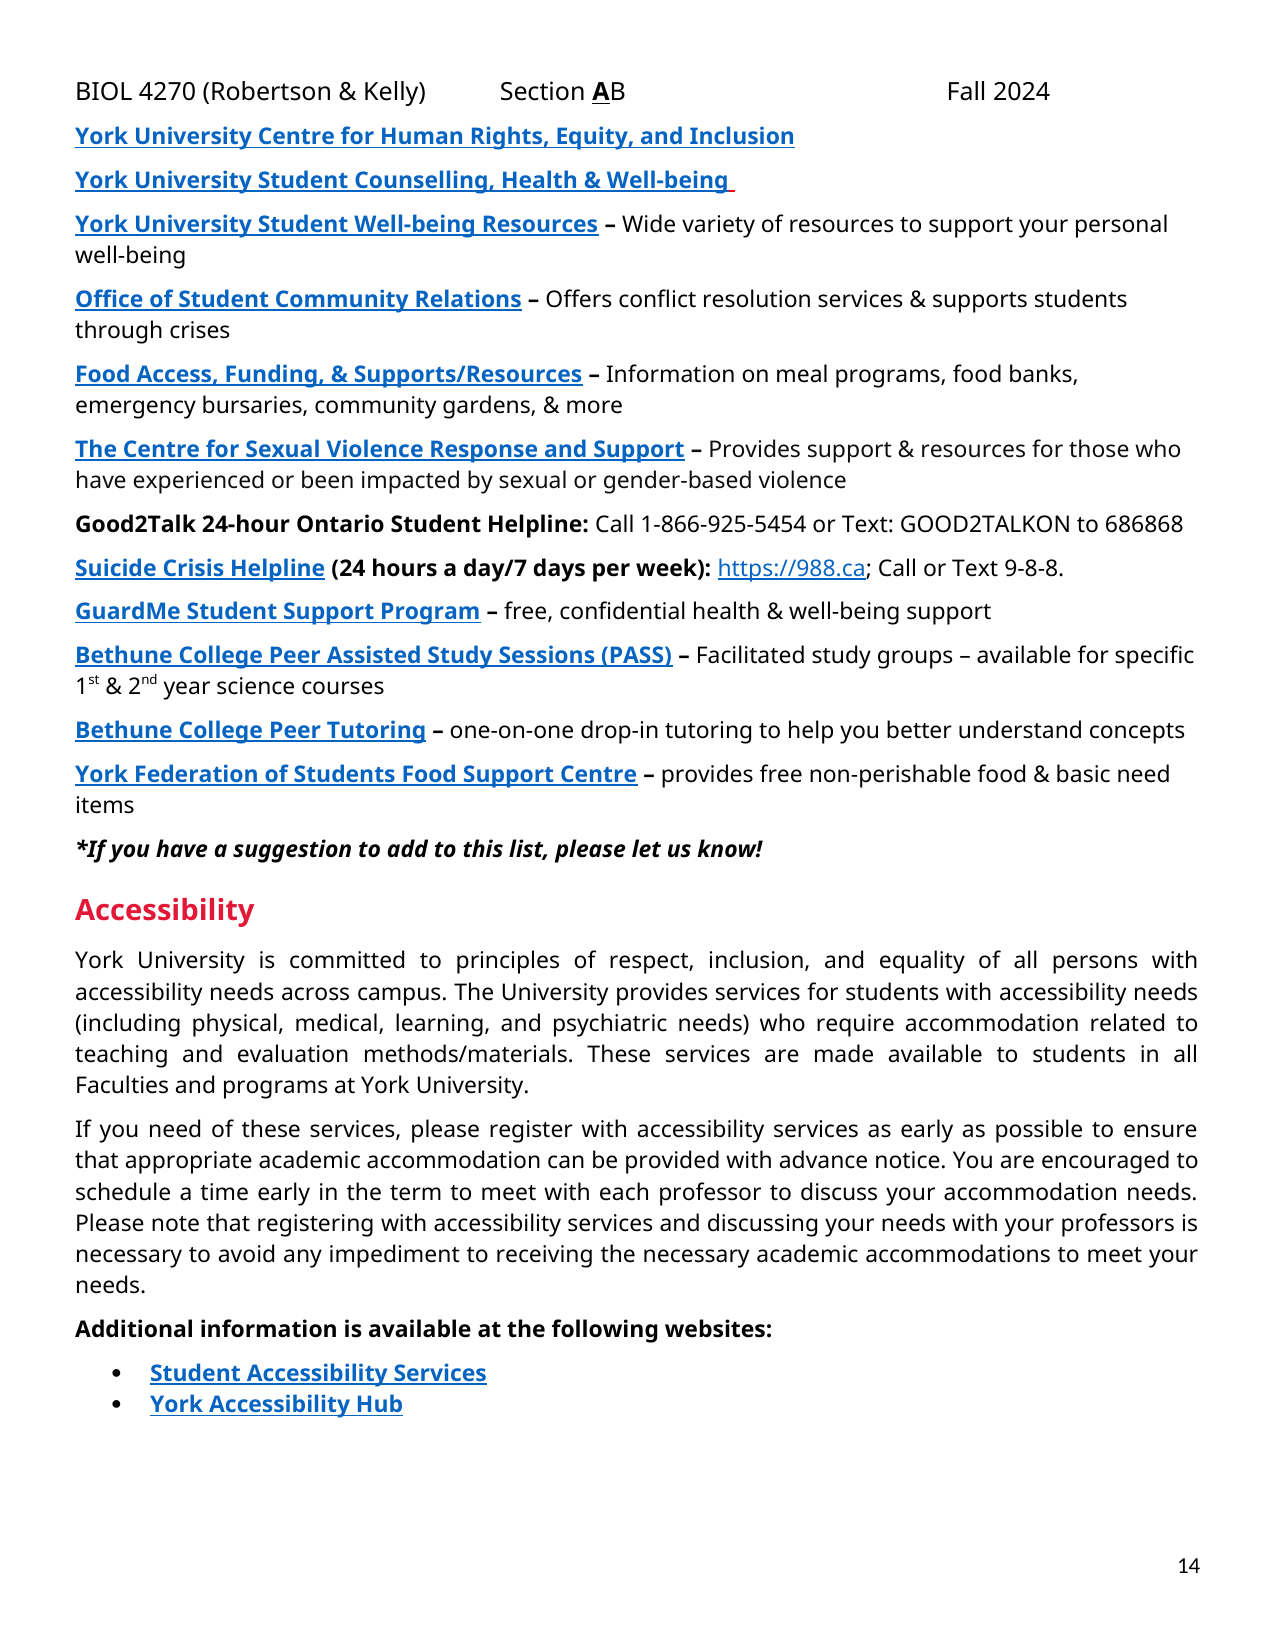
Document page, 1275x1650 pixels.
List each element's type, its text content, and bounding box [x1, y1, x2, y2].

text York Federation of Students Food Support Centre – provides free non-perishable food & basic need items [75, 758, 1200, 820]
text Suicide Crisis Helpline (24 hours a day/7 days per week): https://988.ca; Call or Text 9-8-8. [75, 552, 1200, 583]
text Food Access, Funding, & Supports/Resources – Information on meal programs, food banks, emergency bursaries, community gardens, & more [75, 358, 1200, 420]
text Bethune College Peer Assisted Study Sessions (PASS) – Facilitated study groups – available for specific 1st & 2nd year science courses [75, 639, 1200, 702]
list York Accessibility Hub [112, 1388, 1200, 1419]
text Office of Student Community Relations – Offers conflict resolution services & supports students through crises [75, 283, 1200, 345]
text York University is committed to principles of respect, inclusion, and equality of all persons with accessibility needs across campus. The University provides services for students with accessibility needs (including physical, medical, learning, and psychiatric needs) who require accommodation related to teaching and evaluation methods/materials. These services are made available to students in all Faculties and programs at York University. [75, 944, 1200, 1101]
text York University Student Counselling, Health & Well-being [75, 164, 1200, 195]
list Student Accessibility Services [112, 1357, 1200, 1388]
text York University Student Well-being Resources – Wide variety of resources to support your personal well-being [75, 208, 1200, 270]
text If you need of these services, please register with accessibility services as early as possible to ensure that appropriate academic accommodation can be provided with advance notice. You are encouraged to schedule a time early in the term to meet with each professor to discuss your accommodation needs. Please note that registering with accessibility services and discussing your needs with your professors is necessary to avoid any impediment to receiving the necessary academic accommodations to meet your needs. [75, 1113, 1200, 1301]
text York University Centre for Human Rights, Equity, and Inclusion [75, 120, 1200, 152]
text The Centre for Sexual Violence Response and Support – Provides support & resources for those who have experienced or been impacted by sexual or gender-based violence [75, 433, 1200, 495]
text Additional information is available at the following websites: [75, 1313, 1200, 1344]
text *If you have a suggestion to add to this list, please let us know! [75, 833, 1200, 864]
text Good2Talk 24-hour Ontario Student Helpline: Call 1-866-925-5454 or Text: GOOD2TALKON to 686868 [75, 508, 1200, 539]
text Bethune College Peer Tutoring – one-on-one drop-in tutoring to help you better understand concepts [75, 714, 1200, 745]
subtitle Accessibility [75, 889, 1200, 929]
text GuardMe Student Support Program – free, confidential health & well-being support [75, 595, 1200, 627]
